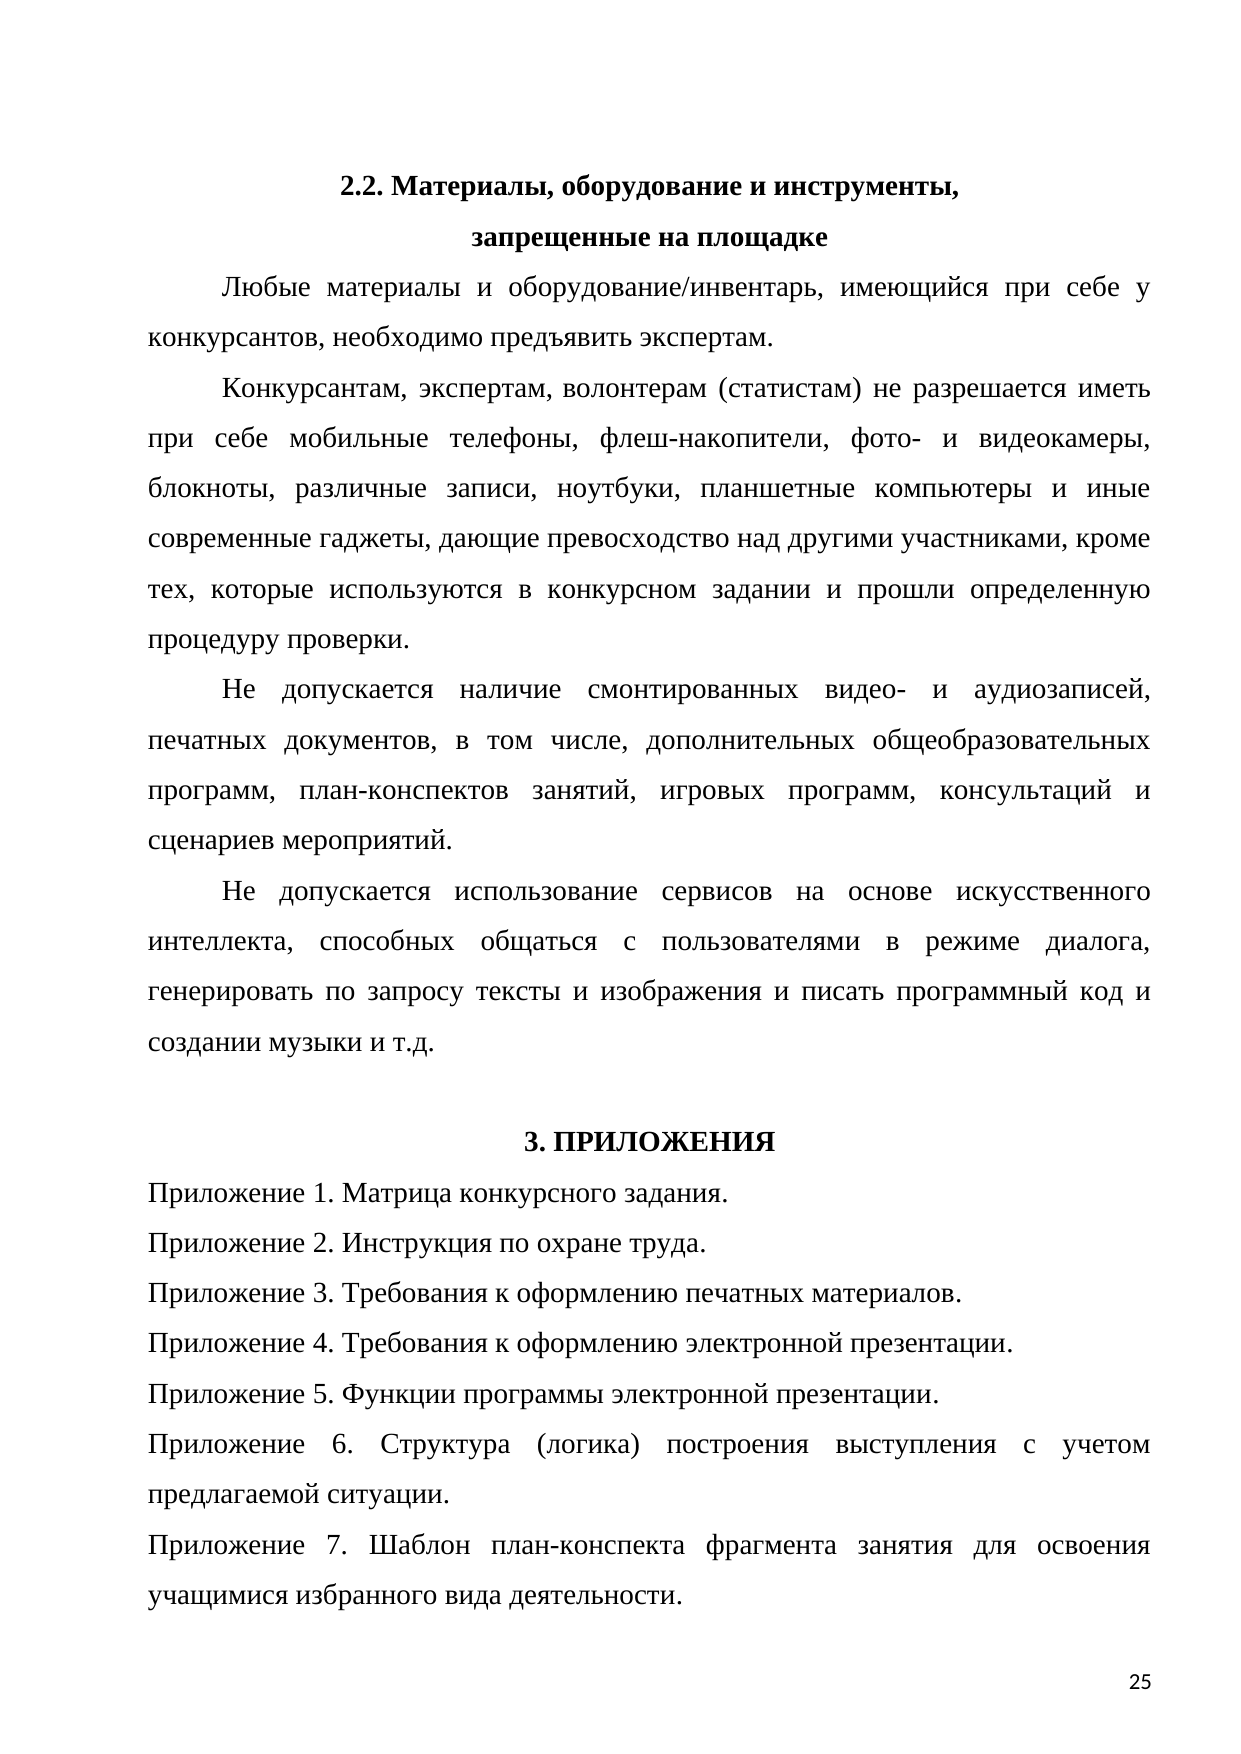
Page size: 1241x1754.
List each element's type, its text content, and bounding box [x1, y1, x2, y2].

text запрещенные на площадке [148, 219, 1152, 252]
text Приложение 4. Требования к оформлению электронной презентации. [148, 1326, 1152, 1359]
text Не допускается использование сервисов на основе искусственного интеллекта, способных общаться с пользователями в режиме диалога, генерировать по запросу тексты и изображения и писать программный код и создании музыки и т.д. [148, 873, 1152, 1057]
text Приложение 5. Функции программы электронной презентации. [148, 1376, 1152, 1409]
text Любые материалы и оборудование/инвентарь, имеющийся при себе у конкурсантов, необходимо предъявить экспертам. [148, 269, 1152, 353]
text Приложение 7. Шаблон план-конспекта фрагмента занятия для освоения учащимися избранного вида деятельности. [148, 1527, 1152, 1611]
text Приложение 1. Матрица конкурсного задания. [148, 1175, 1152, 1208]
text Конкурсантам, экспертам, волонтерам (статистам) не разрешается иметь при себе мобильные телефоны, флеш-накопители, фото- и видеокамеры, блокноты, различные записи, ноутбуки, планшетные компьютеры и иные современные гаджеты, дающие превосходство над другими участниками, кроме тех, которые используются в конкурсном задании и прошли определенную процедуру проверки. [148, 370, 1152, 655]
text 3. Приложения [148, 1124, 1152, 1158]
text Приложение 6. Структура (логика) построения выступления с учетом предлагаемой ситуации. [148, 1426, 1152, 1510]
text 2.2. Материалы, оборудование и инструменты, [148, 168, 1152, 202]
text Приложение 2. Инструкция по охране труда. [148, 1225, 1152, 1258]
text Не допускается наличие смонтированных видео- и аудиозаписей, печатных документов, в том числе, дополнительных общеобразовательных программ, план-конспектов занятий, игровых программ, консультаций и сценариев мероприятий. [148, 672, 1152, 856]
text Приложение 3. Требования к оформлению печатных материалов. [148, 1275, 1152, 1309]
